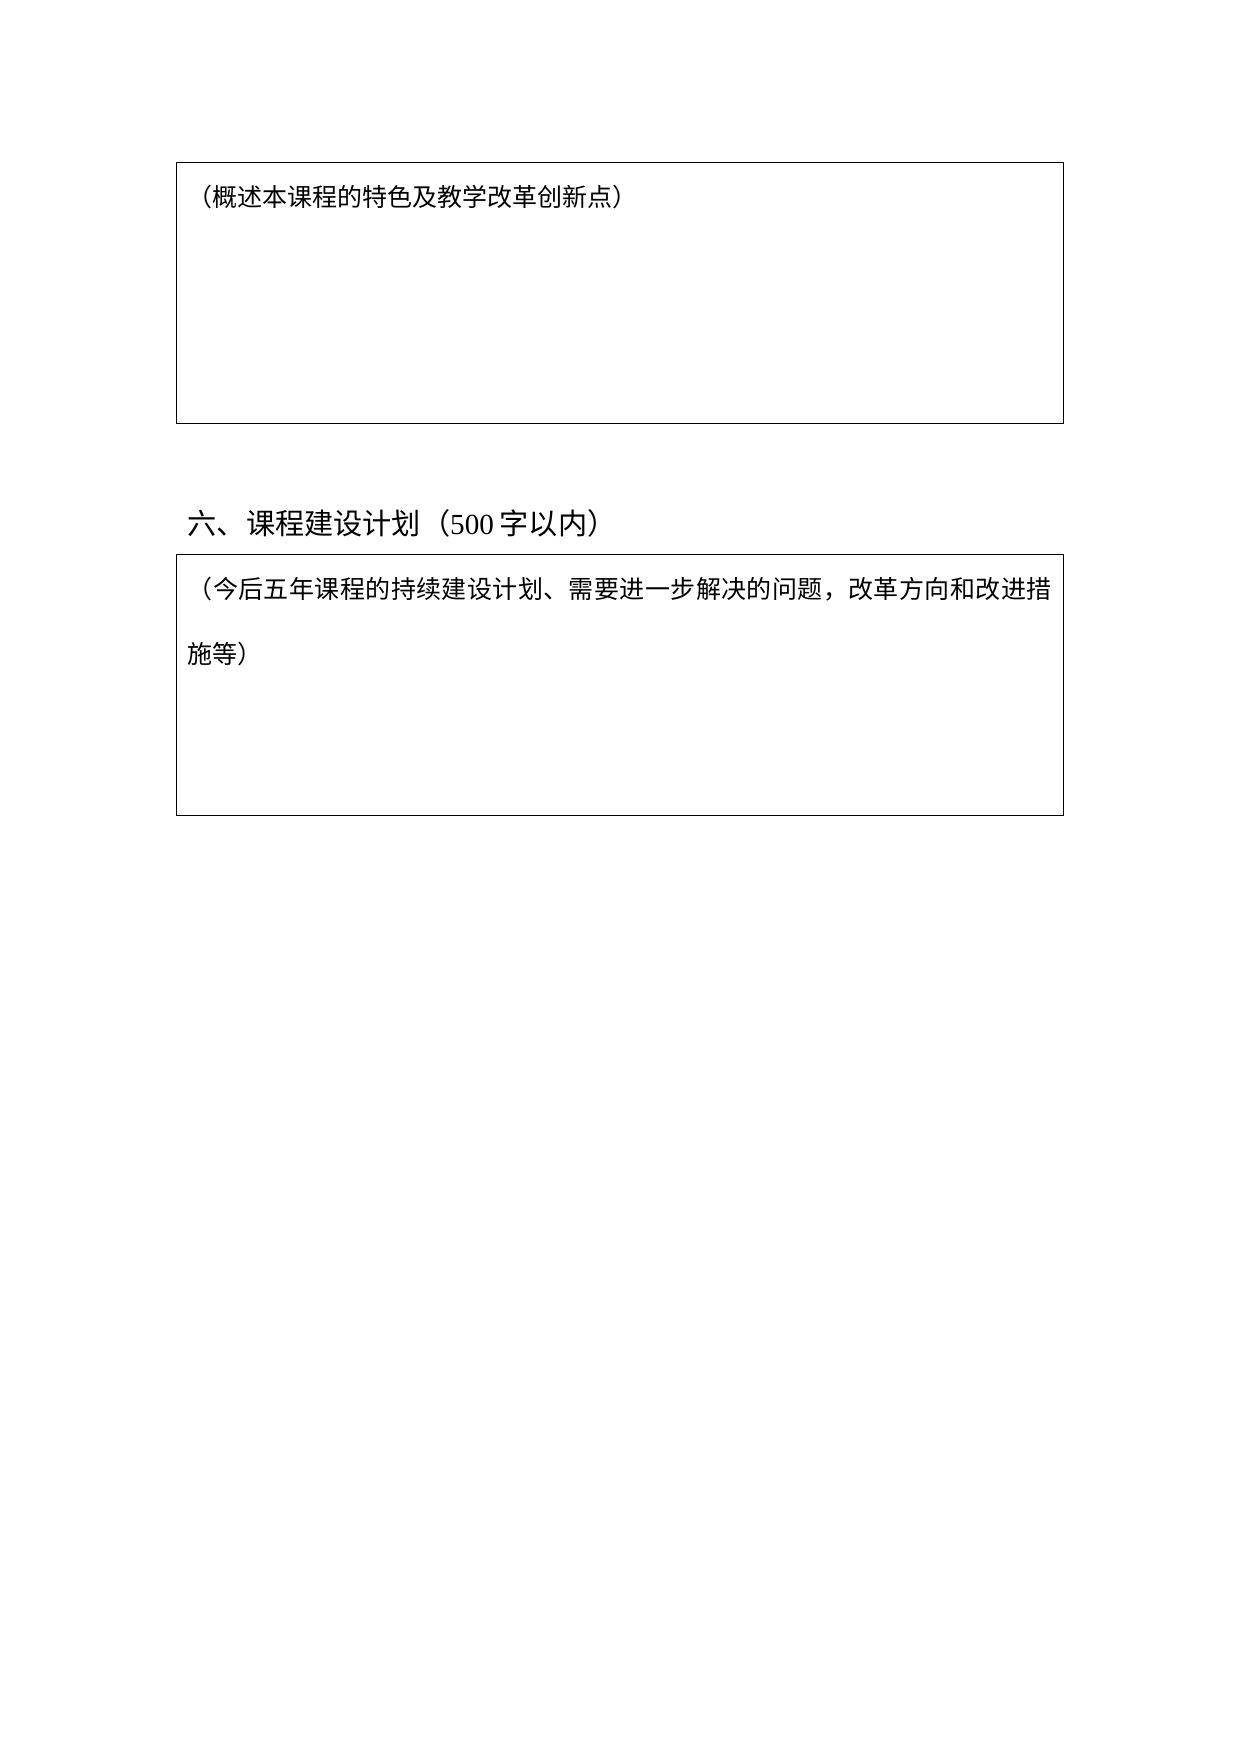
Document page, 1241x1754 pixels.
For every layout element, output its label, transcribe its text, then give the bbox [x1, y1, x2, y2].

list 六、课程建设计划（500字以内） [187, 489, 1053, 554]
table_header （今后五年课程的持续建设计划、需要进一步解决的问题，改革方向和改进措施等） [177, 555, 1063, 815]
table_header （概述本课程的特色及教学改革创新点） [177, 163, 1063, 423]
